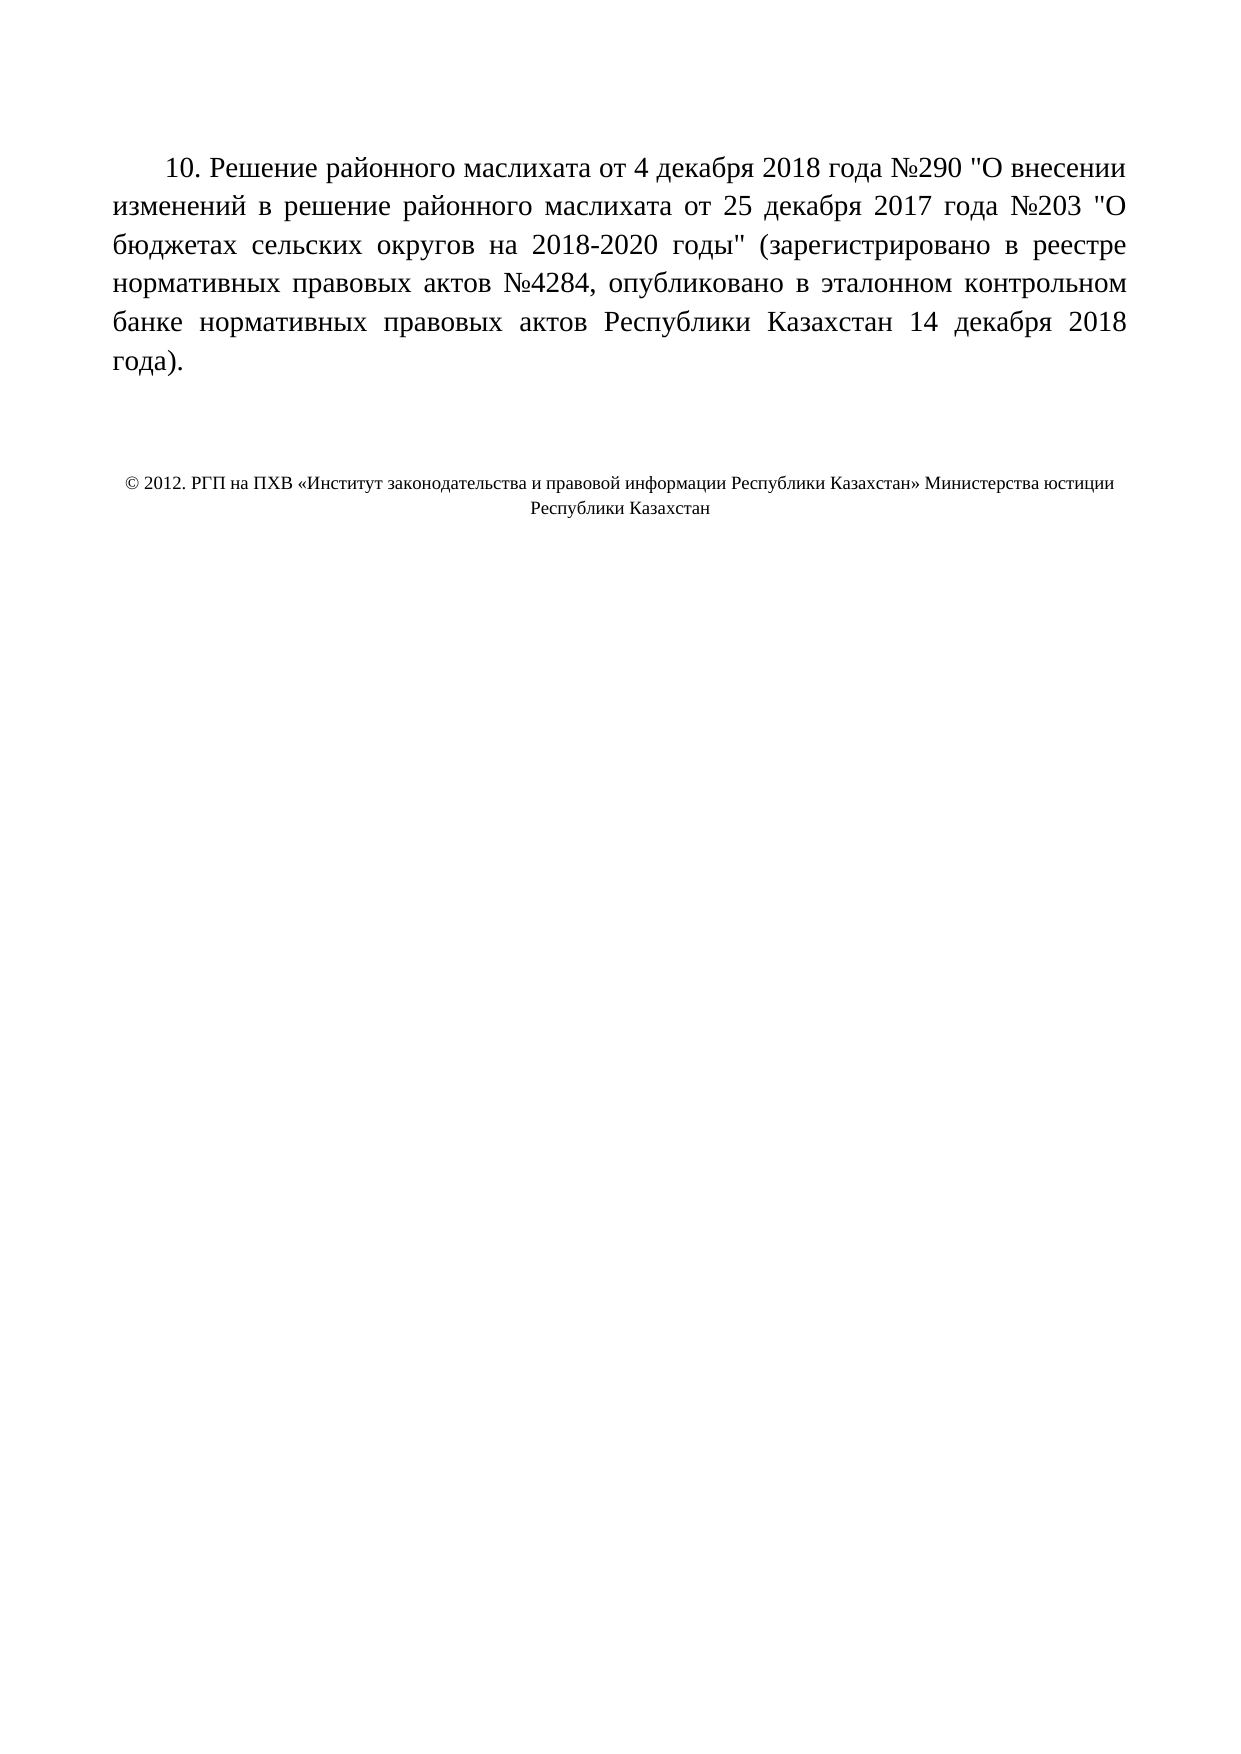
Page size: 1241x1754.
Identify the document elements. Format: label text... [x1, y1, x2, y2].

text 10. Решение районного маслихата от 4 декабря 2018 года №290 "О внесении изменений в решение районного маслихата от 25 декабря 2017 года №203 "О бюджетах сельских округов на 2018-2020 годы" (зарегистрировано в реестре нормативных правовых актов №4284, опубликовано в эталонном контрольном банке нормативных правовых актов Республики Казахстан 14 декабря 2018 года). [112, 150, 1128, 376]
text © 2012. РГП на ПХВ «Институт законодательства и правовой информации Республики Казахстан» Министерства юстиции Республики Казахстан [112, 472, 1128, 518]
